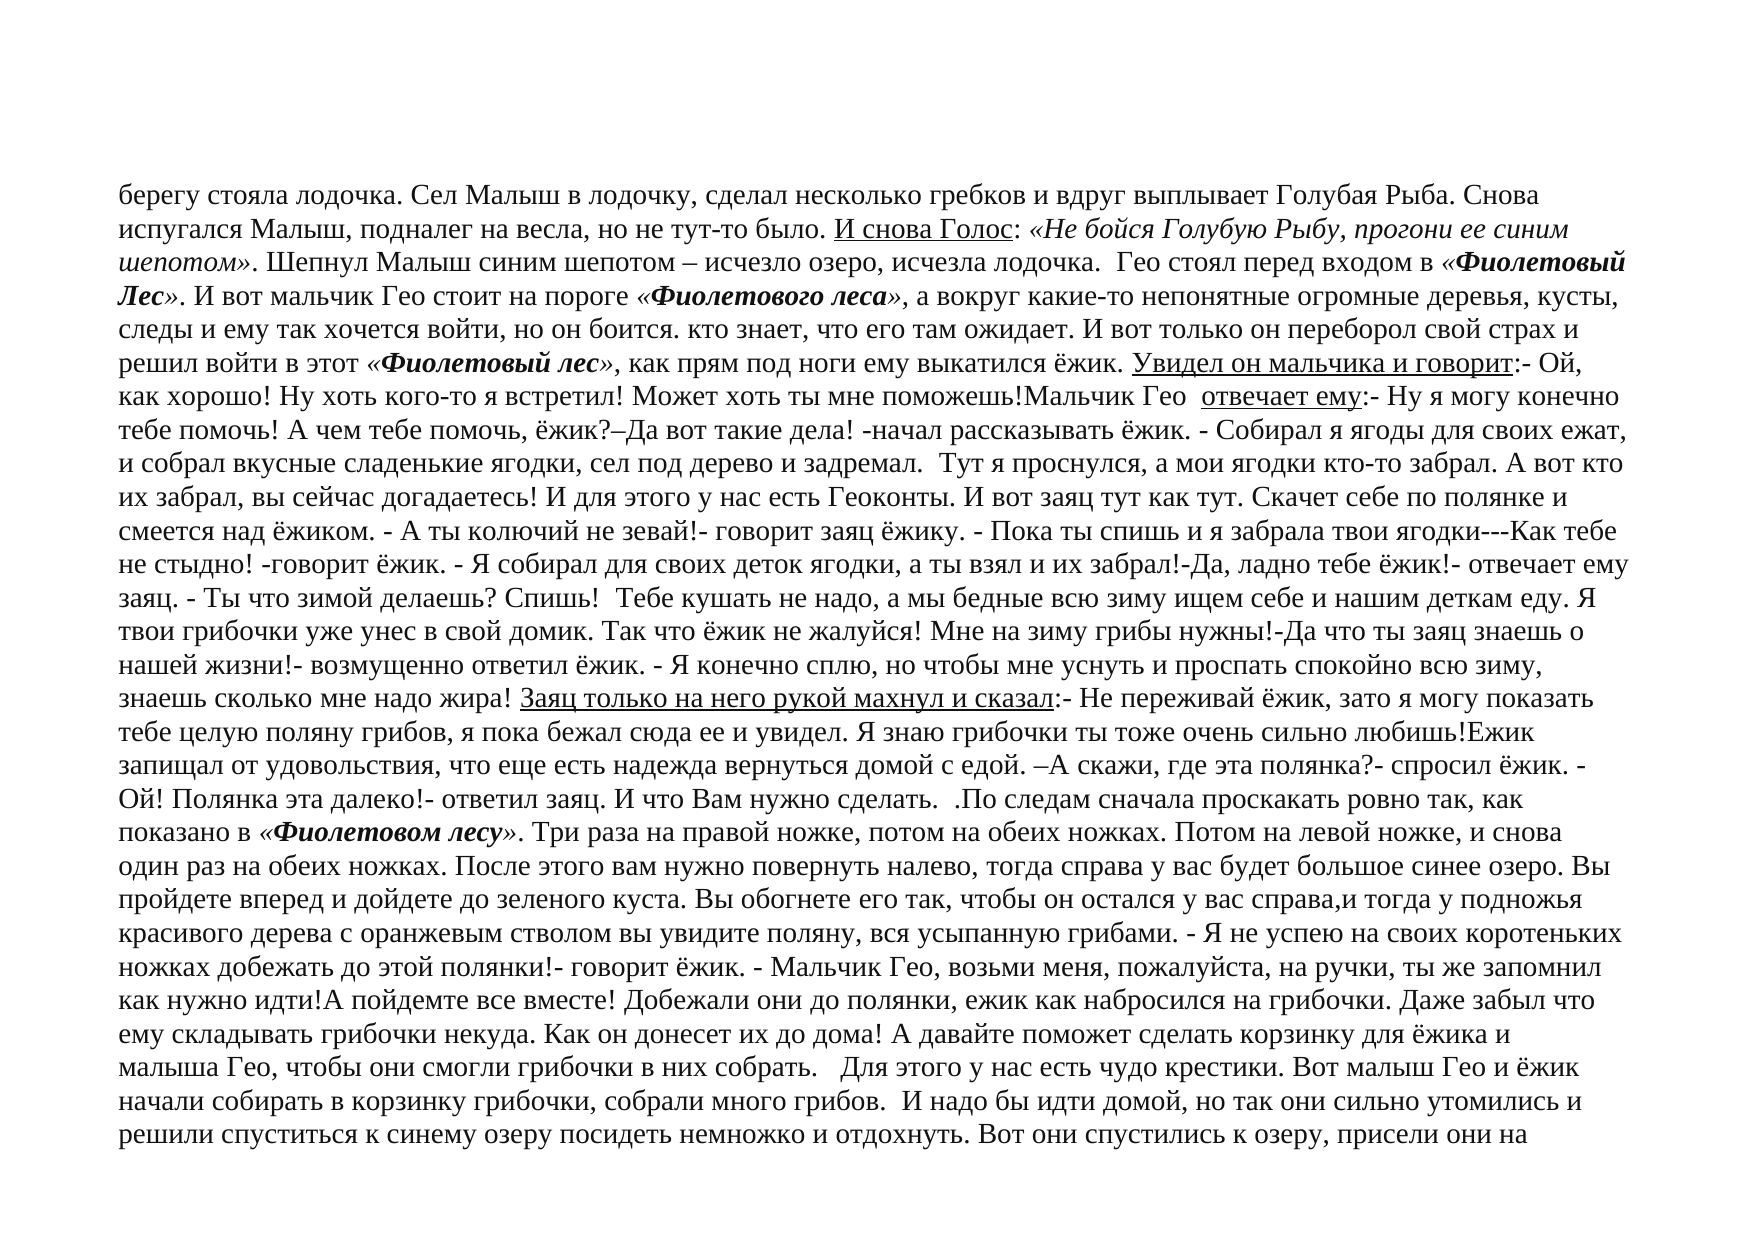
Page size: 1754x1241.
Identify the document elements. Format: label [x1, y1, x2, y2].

text [118, 177, 1636, 1150]
